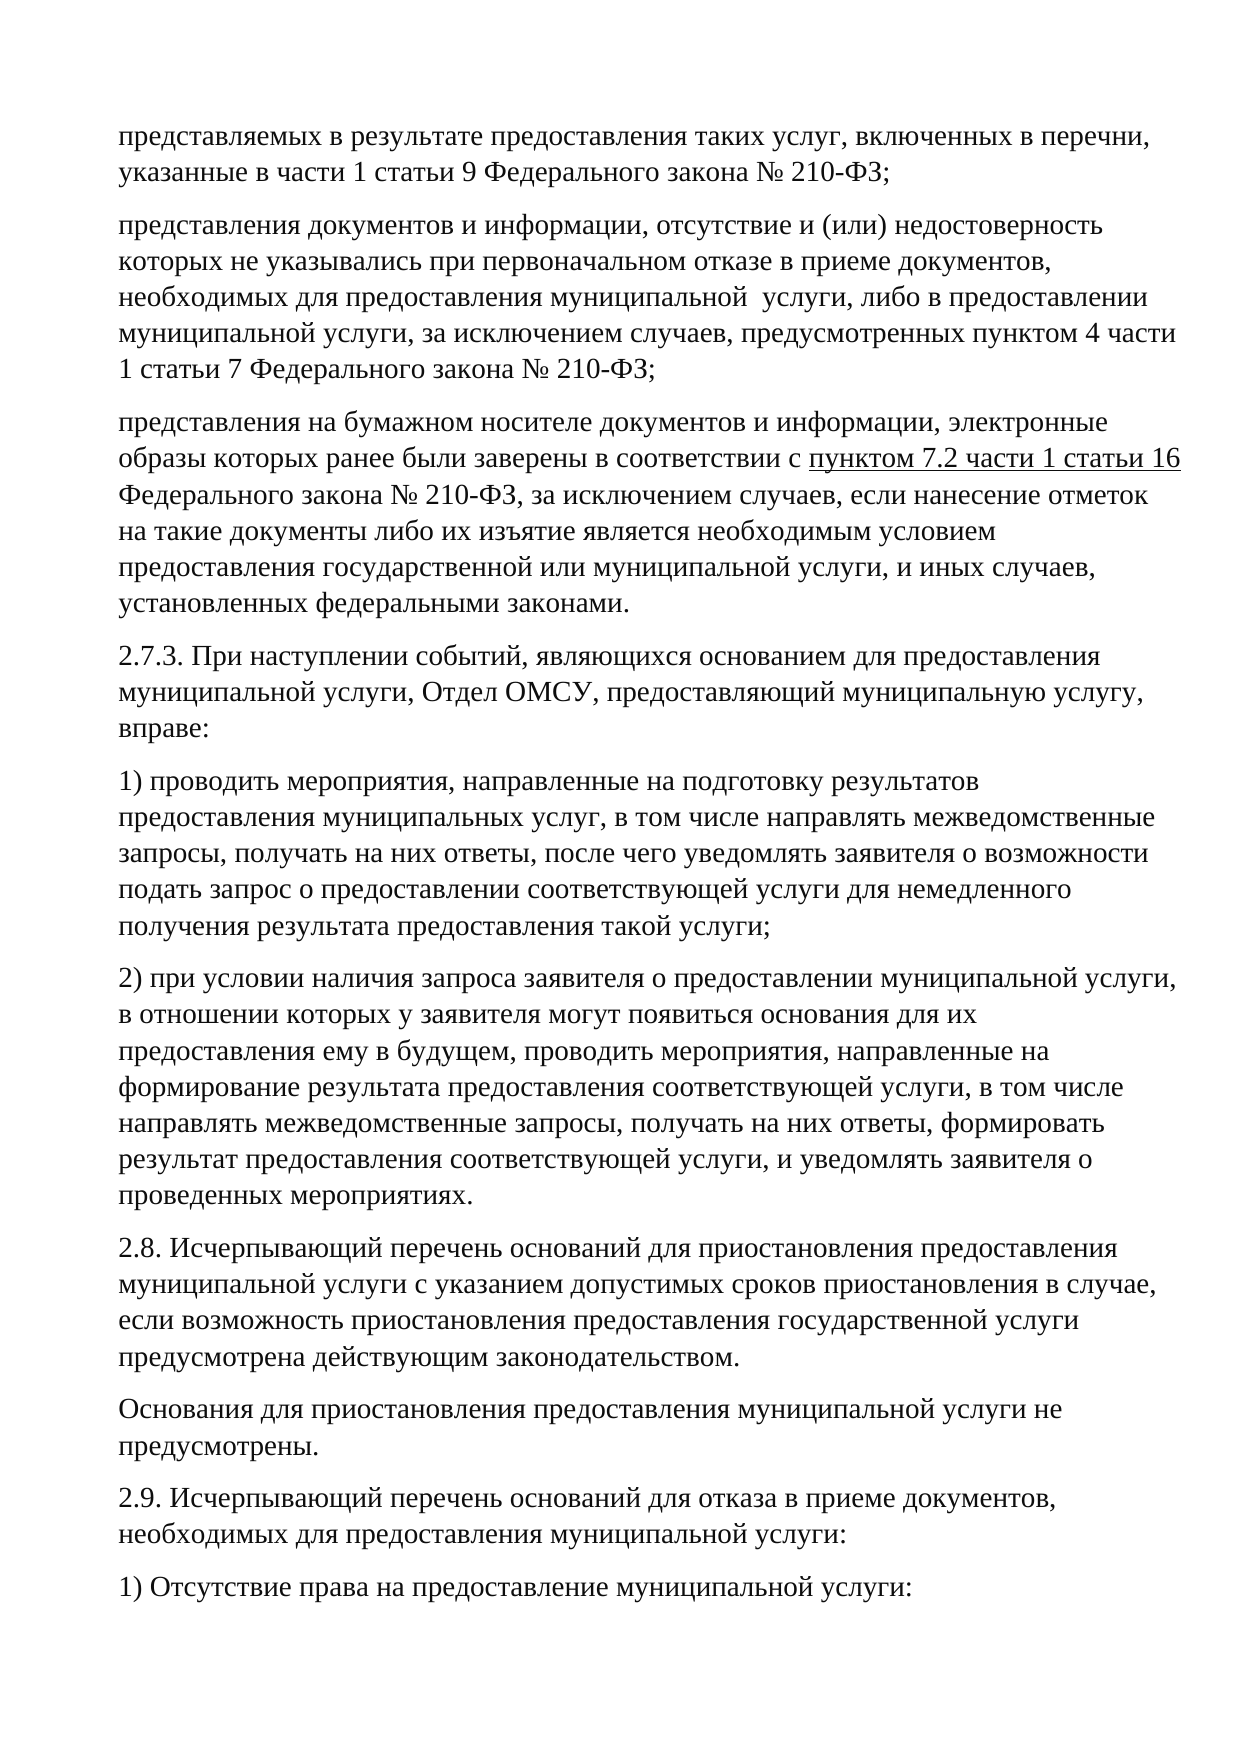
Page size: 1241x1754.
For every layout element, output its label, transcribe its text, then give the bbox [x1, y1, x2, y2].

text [118, 118, 1181, 188]
text 1) Отсутствие права на предоставление муниципальной услуги: [118, 1569, 1181, 1603]
text представления документов и информации, отсутствие и (или) недостоверность которых не указывались при первоначальном отказе в приеме документов, необходимых для предоставления муниципальной услуги, либо в предоставлении муниципальной услуги, за исключением случаев, предусмотренных пунктом 4 части 1 статьи 7 Федерального закона № 210-ФЗ; [118, 207, 1181, 385]
text 2.9. Исчерпывающий перечень оснований для отказа в приеме документов, необходимых для предоставления муниципальной услуги: [118, 1480, 1181, 1550]
text 2) при условии наличия запроса заявителя о предоставлении муниципальной услуги, в отношении которых у заявителя могут появиться основания для их предоставления ему в будущем, проводить мероприятия, направленные на формирование результата предоставления соответствующей услуги, в том числе направлять межведомственные запросы, получать на них ответы, формировать результат предоставления соответствующей услуги, и уведомлять заявителя о проведенных мероприятиях. [118, 961, 1181, 1211]
text Основания для приостановления предоставления муниципальной услуги не предусмотрены. [118, 1391, 1181, 1461]
text 2.7.3. При наступлении событий, являющихся основанием для предоставления муниципальной услуги, Отдел ОМСУ, предоставляющий муниципальную услугу, вправе: [118, 638, 1181, 744]
text 2.8. Исчерпывающий перечень оснований для приостановления предоставления муниципальной услуги с указанием допустимых сроков приостановления в случае, если возможность приостановления предоставления государственной услуги предусмотрена действующим законодательством. [118, 1230, 1181, 1372]
text 1) проводить мероприятия, направленные на подготовку результатов предоставления муниципальных услуг, в том числе направлять межведомственные запросы, получать на них ответы, после чего уведомлять заявителя о возможности подать запрос о предоставлении соответствующей услуги для немедленного получения результата предоставления такой услуги; [118, 763, 1181, 941]
text представления на бумажном носителе документов и информации, электронные образы которых ранее были заверены в соответствии с пунктом 7.2 части 1 статьи 16 Федерального закона № 210-ФЗ, за исключением случаев, если нанесение отметок на такие документы либо их изъятие является необходимым условием предоставления государственной или муниципальной услуги, и иных случаев, установленных федеральными законами. [118, 404, 1181, 619]
